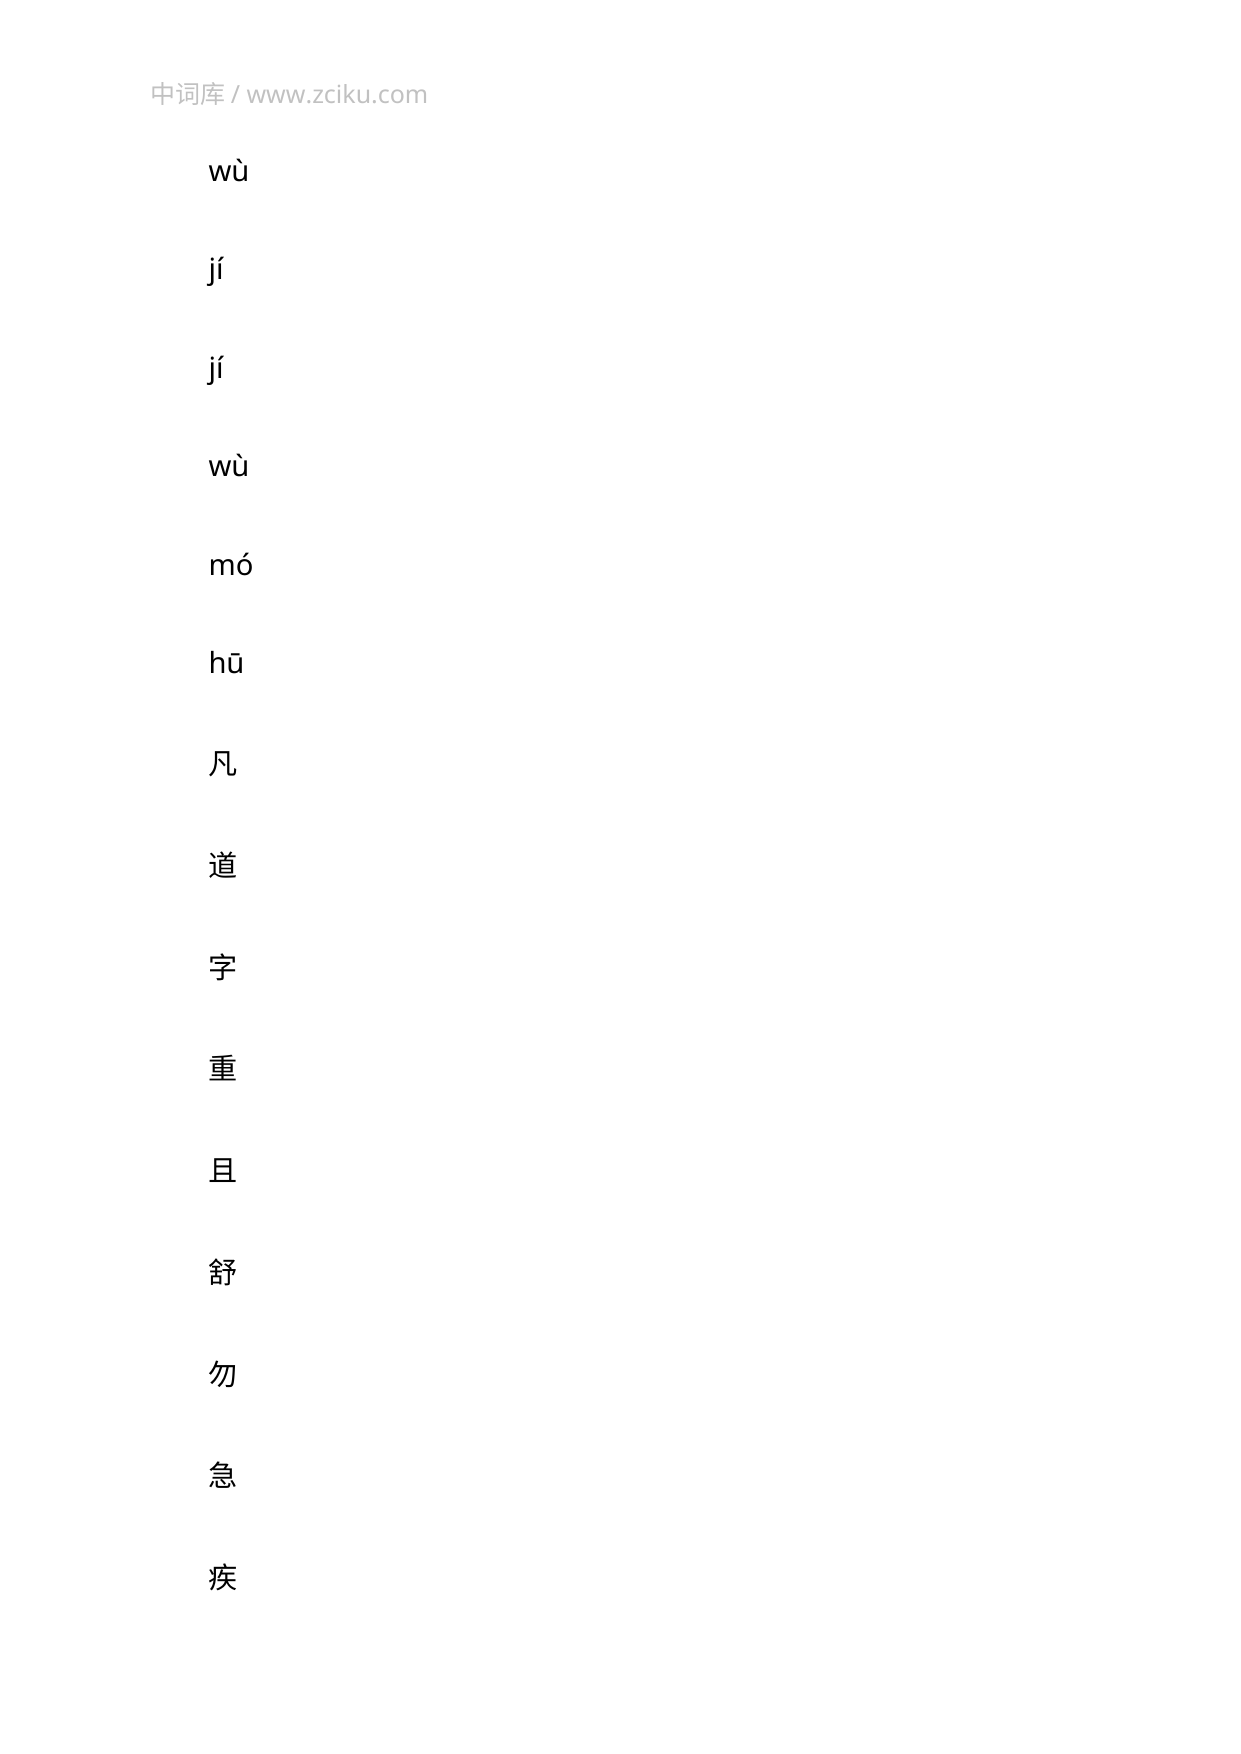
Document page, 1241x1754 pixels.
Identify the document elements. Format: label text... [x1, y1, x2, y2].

text wù [150, 445, 1090, 485]
text mó [150, 544, 1090, 583]
text 急 [150, 1453, 1090, 1495]
text 道 [150, 842, 1090, 885]
text 且 [150, 1148, 1090, 1190]
text hū [150, 642, 1090, 682]
text jí [150, 347, 1090, 387]
text 舒 [150, 1249, 1090, 1292]
text 重 [150, 1046, 1090, 1088]
text wù [150, 150, 1090, 190]
text 勿 [150, 1351, 1090, 1393]
text 字 [150, 944, 1090, 986]
text 疾 [150, 1555, 1090, 1597]
text jí [150, 248, 1090, 288]
text 凡 [150, 741, 1090, 783]
